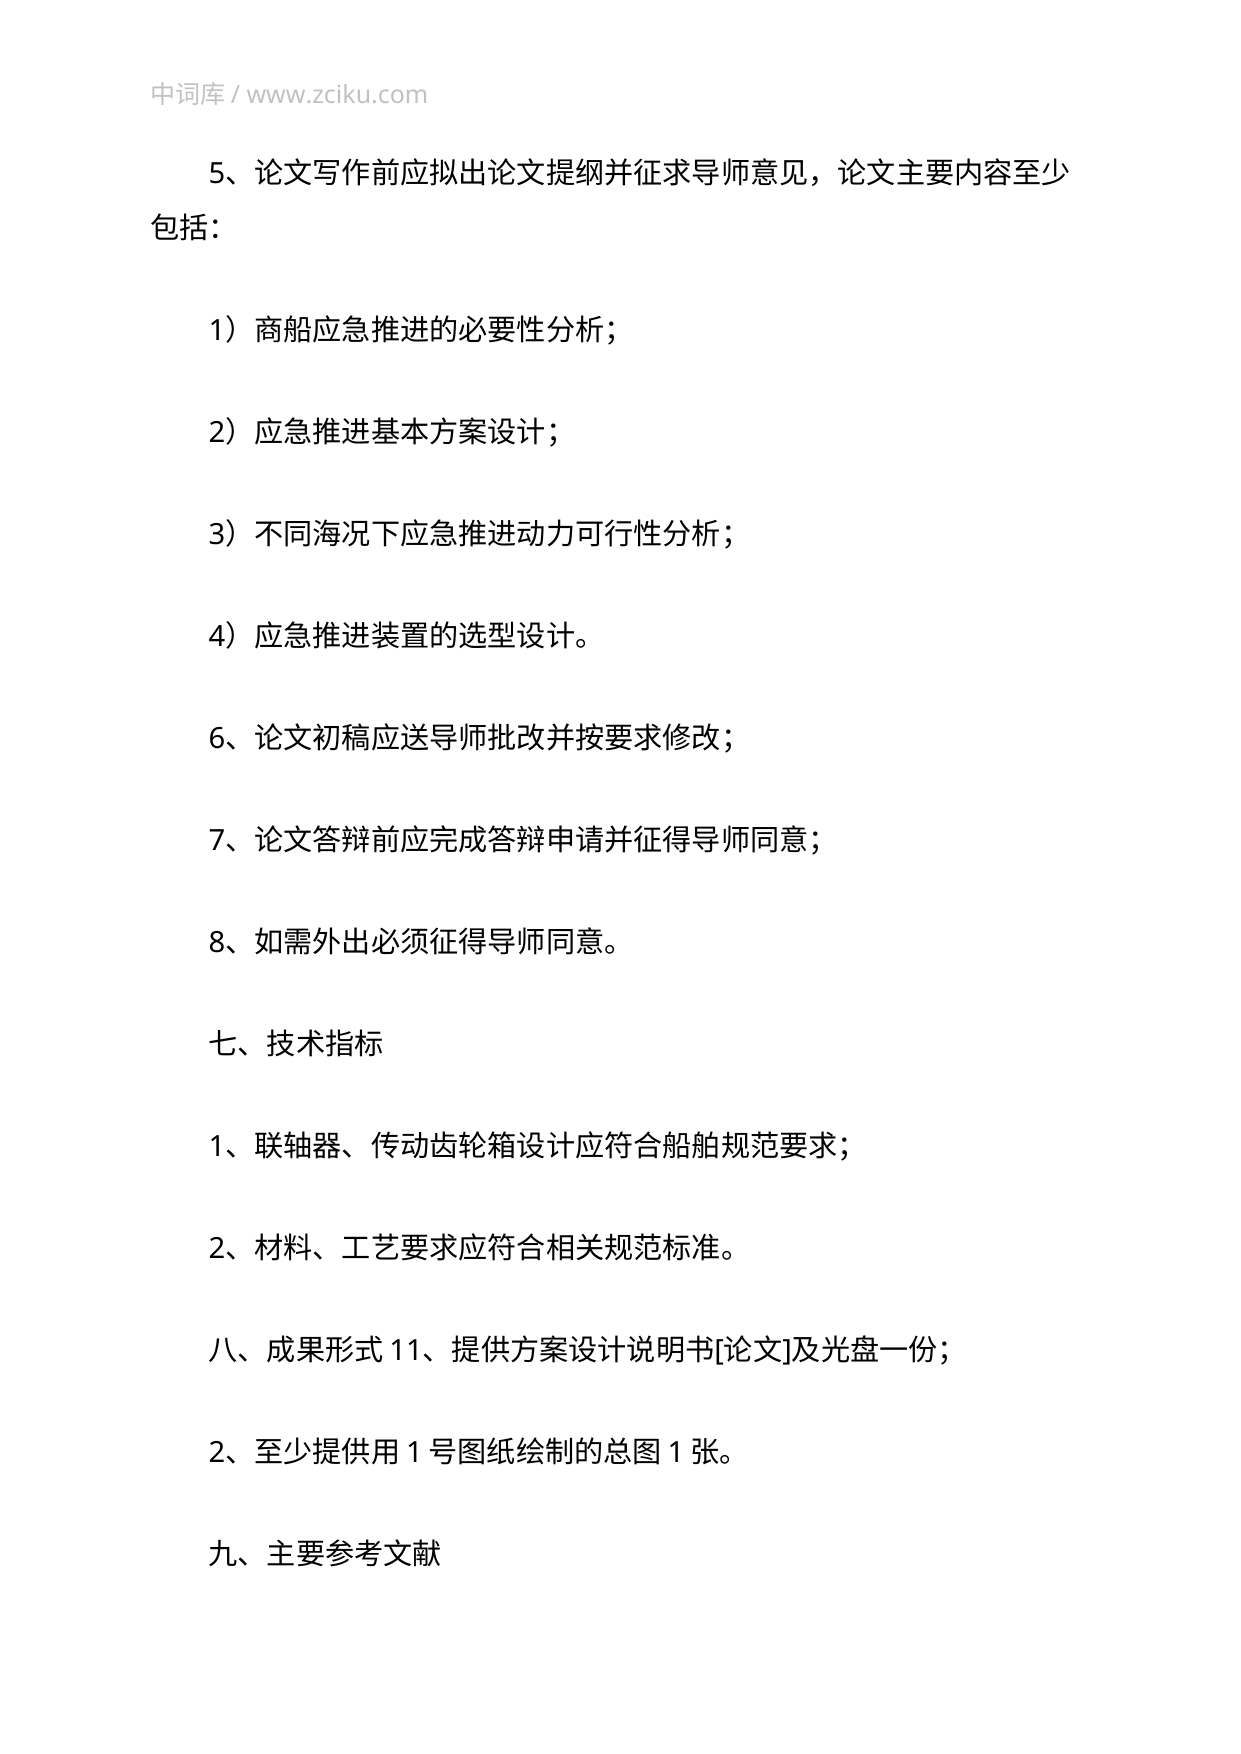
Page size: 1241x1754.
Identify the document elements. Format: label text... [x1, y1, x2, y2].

text 6、论文初稿应送导师批改并按要求修改； [150, 715, 1090, 757]
text 八、成果形式11、提供方案设计说明书[论文]及光盘一份； [150, 1326, 1090, 1369]
text 8、如需外出必须征得导师同意。 [150, 919, 1090, 961]
text 3）不同海况下应急推进动力可行性分析； [150, 511, 1090, 553]
text 七、技术指标 [150, 1021, 1090, 1063]
text 1、联轴器、传动齿轮箱设计应符合船舶规范要求； [150, 1122, 1090, 1165]
text 5、论文写作前应拟出论文提纲并征求导师意见，论文主要内容至少包括： [150, 150, 1090, 247]
text 2、至少提供用1号图纸绘制的总图1张。 [150, 1428, 1090, 1471]
text 2）应急推进基本方案设计； [150, 409, 1090, 451]
text 2、材料、工艺要求应符合相关规范标准。 [150, 1224, 1090, 1267]
text 九、主要参考文献 [150, 1530, 1090, 1573]
text 7、论文答辩前应完成答辩申请并征得导师同意； [150, 817, 1090, 859]
text 1）商船应急推进的必要性分析； [150, 307, 1090, 349]
text 4）应急推进装置的选型设计。 [150, 613, 1090, 655]
